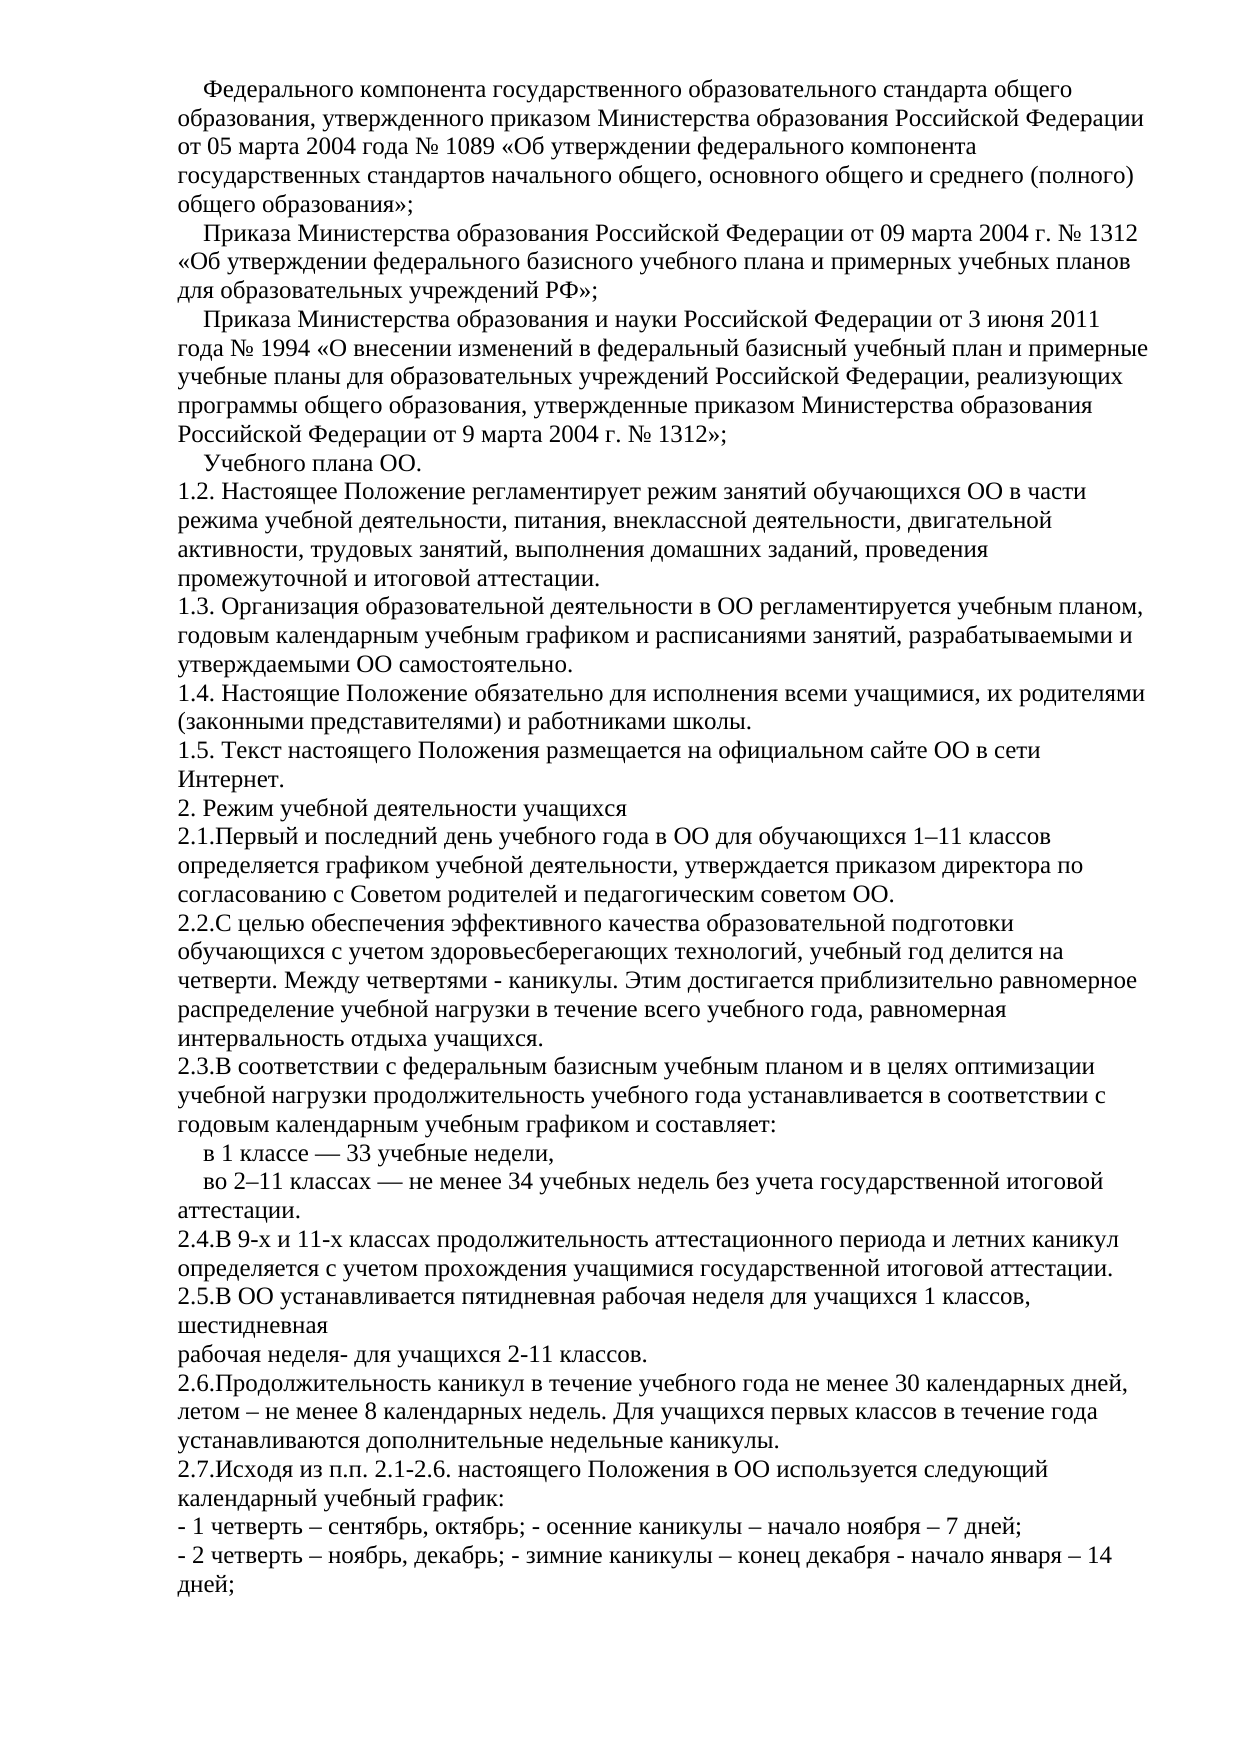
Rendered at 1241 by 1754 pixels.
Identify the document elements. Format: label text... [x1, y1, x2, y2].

text режима учебной деятельности, питания, внеклассной деятельности, двигательной активности, трудовых занятий, выполнения домашних заданий, проведения промежуточной и итоговой аттестации. [177, 505, 1152, 591]
text  Федерального компонента государственного образовательного стандарта общего [177, 74, 1152, 103]
text аттестации. [177, 1195, 1152, 1224]
text 2.5.В ОО устанавливается пятидневная рабочая неделя для учащихся 1 классов, шестидневная [177, 1281, 1152, 1339]
text  в 1 классе — 33 учебные недели, [177, 1138, 1152, 1166]
text 2.3.В соответствии с федеральным базисным учебным планом и в целях оптимизации учебной нагрузки продолжительность учебного года устанавливается в соответствии с годовым календарным учебным графиком и составляет: [177, 1051, 1152, 1138]
text 1.3. Организация образовательной деятельности в ОО регламентируется учебным планом, [177, 591, 1152, 620]
text образования, утвержденного приказом Министерства образования Российской Федерации от 05 марта 2004 года № 1089 «Об утверждении федерального компонента государственных стандартов начального общего, основного общего и среднего (полного) общего образования»; [177, 103, 1152, 218]
text - 2 четверть – ноябрь, декабрь; - зимние каникулы – конец декабря - начало января – 14 дней; [177, 1540, 1152, 1598]
text рабочая неделя- для учащихся 2-11 классов. [177, 1339, 1152, 1368]
text 2. Режим учебной деятельности учащихся [177, 793, 1152, 821]
text - 1 четверть – сентябрь, октябрь; - осенние каникулы – начало ноября – 7 дней; [177, 1511, 1152, 1540]
text утверждаемыми ОО самостоятельно. [177, 649, 1152, 678]
text 2.2.С целью обеспечения эффективного качества образовательной подготовки обучающихся с учетом здоровьесберегающих технологий, учебный год делится на четверти. Между четвертями - каникулы. Этим достигается приблизительно равномерное распределение учебной нагрузки в течение всего учебного года, равномерная интервальность отдыха учащихся. [177, 908, 1152, 1051]
text  во 2–11 классах — не менее 34 учебных недель без учета государственной итоговой [177, 1166, 1152, 1195]
text 1.5. Текст настоящего Положения размещается на официальном сайте ОО в сети Интернет. [177, 735, 1152, 793]
text  Приказа Министерства образования и науки Российской Федерации от 3 июня 2011 года № 1994 «О внесении изменений в федеральный базисный учебный план и примерные учебные планы для образовательных учреждений Российской Федерации, реализующих программы общего образования, утвержденные приказом Министерства образования Российской Федерации от 9 марта 2004 г. № 1312»; [177, 304, 1152, 448]
text 2.6.Продолжительность каникул в течение учебного года не менее 30 календарных дней, летом – не менее 8 календарных недель. Для учащихся первых классов в течение года устанавливаются дополнительные недельные каникулы. [177, 1368, 1152, 1454]
text 1.4. Настоящие Положение обязательно для исполнения всеми учащимися, их родителями [177, 678, 1152, 706]
text годовым календарным учебным графиком и расписаниями занятий, разрабатываемыми и [177, 620, 1152, 649]
text определяется с учетом прохождения учащимися государственной итоговой аттестации. [177, 1253, 1152, 1281]
text (законными представителями) и работниками школы. [177, 706, 1152, 735]
text 2.7.Исходя из п.п. 2.1-2.6. настоящего Положения в ОО используется следующий календарный учебный график: [177, 1454, 1152, 1511]
text  Учебного плана ОО. [177, 448, 1152, 476]
text  Приказа Министерства образования Российской Федерации от 09 марта 2004 г. № 1312 «Об утверждении федерального базисного учебного плана и примерных учебных планов для образовательных учреждений РФ»; [177, 218, 1152, 304]
text 1.2. Настоящее Положение регламентирует режим занятий обучающихся ОО в части [177, 476, 1152, 505]
text 2.4.В 9-х и 11-х классах продолжительность аттестационного периода и летних каникул [177, 1224, 1152, 1253]
text 2.1.Первый и последний день учебного года в ОО для обучающихся 1–11 классов определяется графиком учебной деятельности, утверждается приказом директора по согласованию с Советом родителей и педагогическим советом ОО. [177, 821, 1152, 908]
